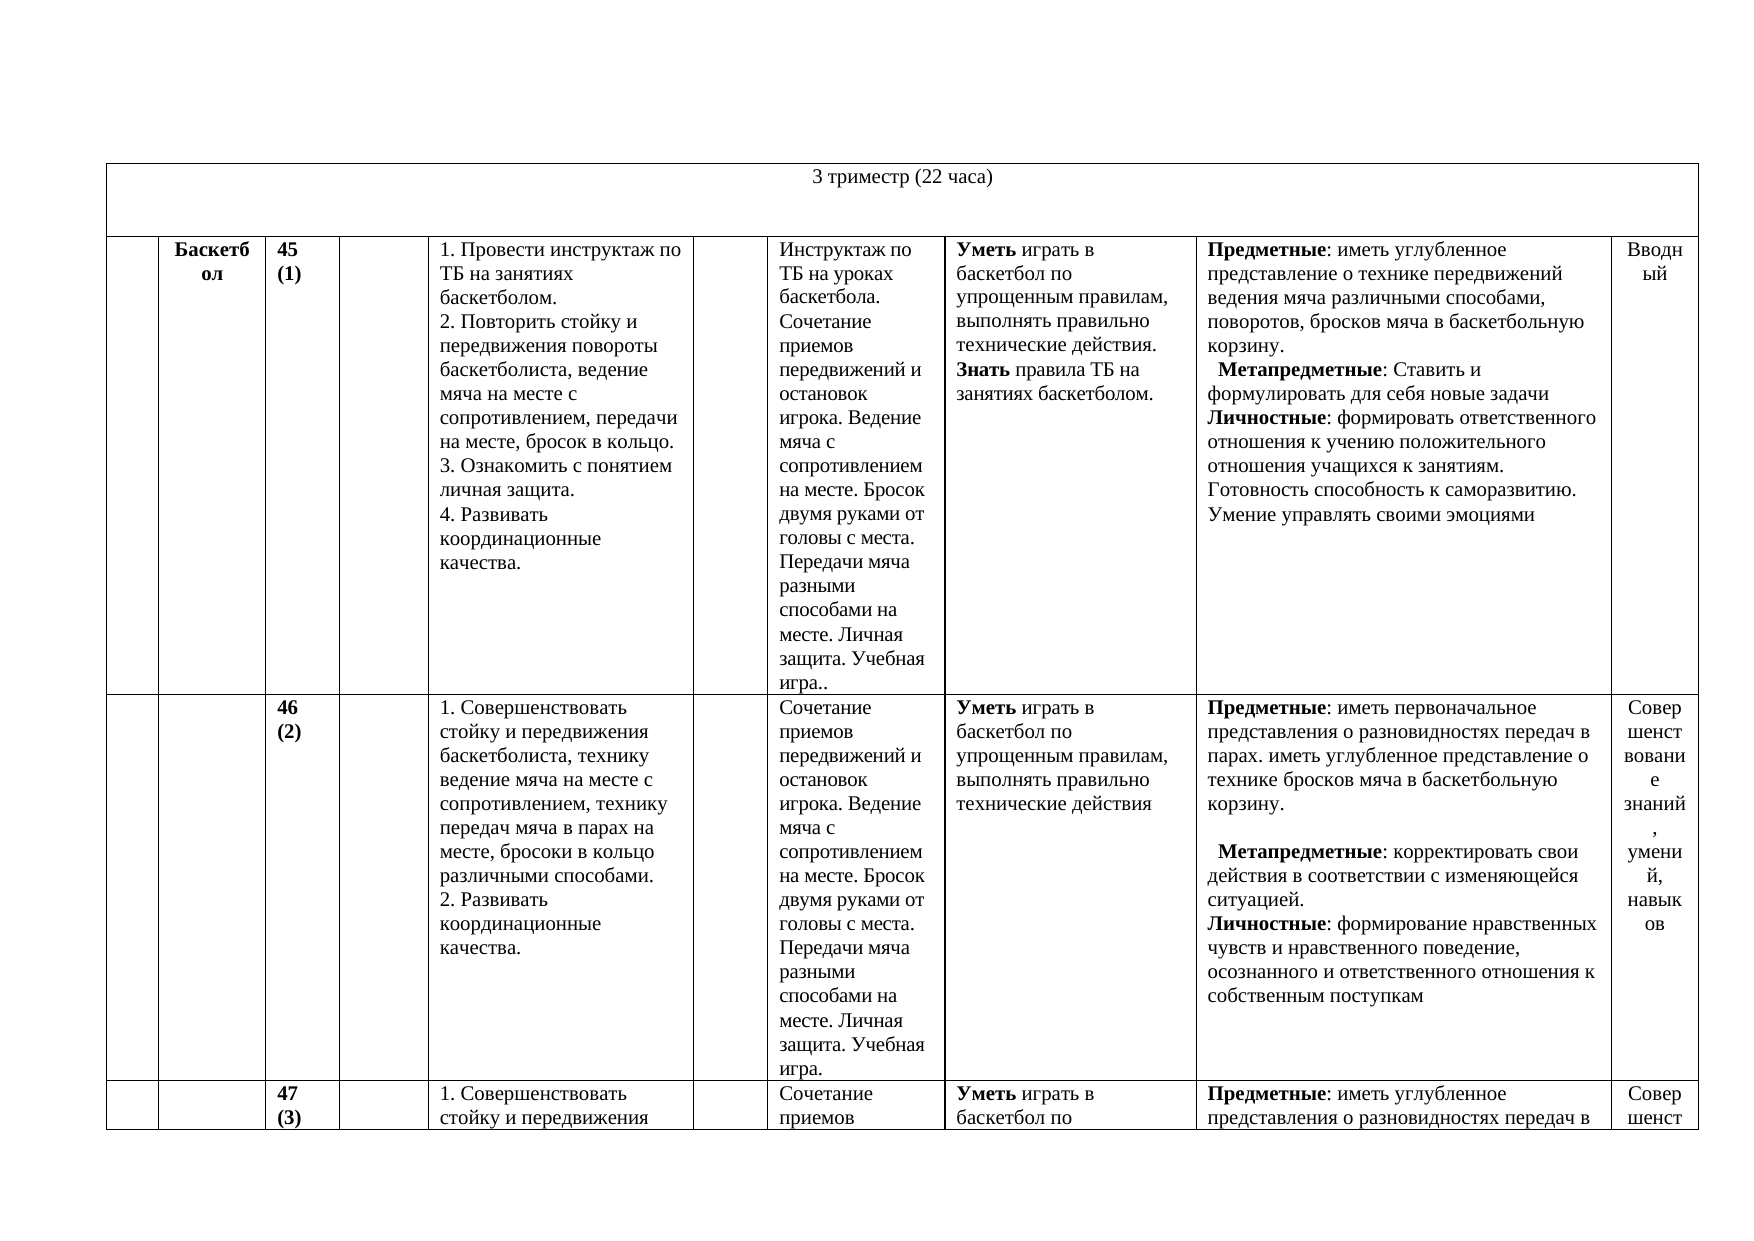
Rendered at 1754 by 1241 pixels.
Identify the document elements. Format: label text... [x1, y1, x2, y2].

table_cell [340, 237, 428, 694]
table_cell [1612, 1081, 1698, 1129]
table_cell 46 (2) [266, 695, 339, 1080]
table_cell [159, 1081, 265, 1129]
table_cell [1197, 1081, 1611, 1129]
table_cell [946, 1081, 1196, 1129]
table_cell 1. Провести инструктаж по ТБ на занятиях баскетболом. 2. Повторить стойку и передвижения повороты баскетболиста, ведение мяча на месте с сопротивлением, передачи на месте, бросок в кольцо. 3. Ознакомить с понятием личная защита. 4. Развивать координационные качества. [429, 237, 693, 694]
table_cell [694, 695, 767, 1080]
table_cell 47 (3) [266, 1081, 339, 1129]
table_cell Инструктаж по ТБ на уроках баскетбола. Сочетание приемов передвижений и остановок игрока. Ведение мяча с сопротивлением на месте. Бросок двумя руками от головы с места. Передачи мяча разными способами на месте. Личная защита. Учебная игра.. [768, 237, 944, 694]
table_cell [159, 695, 265, 1080]
table_cell Совершенствование знаний, умений, навыков [1612, 695, 1698, 1080]
table_cell Предметные: иметь первоначальное представления о разновидностях передач в парах. иметь углубленное представление о технике бросков мяча в баскетбольную корзину. Метапредметные: корректировать свои действия в соответствии с изменяющейся ситуацией. Личностные: формирование нравственных чувств и нравственного поведение, осознанного и ответственного отношения к собственным поступкам [1197, 695, 1611, 1080]
table_cell Сочетание приемов передвижений и остановок игрока. Ведение мяча с сопротивлением на месте. Бросок двумя руками от головы с места. Передачи мяча разными способами на месте. Личная защита. Учебная игра. [768, 695, 944, 1080]
table_cell Предметные: иметь углубленное представление о технике передвижений ведения мяча различными способами, поворотов, бросков мяча в баскетбольную корзину. Метапредметные: Ставить и формулировать для себя новые задачи Личностные: формировать ответственного отношения к учению положительного отношения учащихся к занятиям. Готовность способность к саморазвитию. Умение управлять своими эмоциями [1197, 237, 1611, 694]
table_cell [340, 1081, 428, 1129]
table_cell Уметь играть в баскетбол по упрощенным правилам, выполнять правильно технические действия [946, 695, 1196, 1080]
table_cell 45 (1) [266, 237, 339, 694]
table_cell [107, 164, 1698, 236]
table_cell [340, 695, 428, 1080]
table_cell Баскетбол [159, 237, 265, 694]
table_cell [107, 237, 158, 694]
table_cell [107, 695, 158, 1080]
table_cell [694, 237, 767, 694]
table_cell [694, 1081, 767, 1129]
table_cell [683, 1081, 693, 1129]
table_cell [107, 1081, 158, 1129]
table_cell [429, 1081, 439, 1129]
table_cell Уметь играть в баскетбол по упрощенным правилам, выполнять правильно технические действия. Знать правила ТБ на занятиях баскетболом. [946, 237, 1196, 694]
table_cell Вводный [1612, 237, 1698, 694]
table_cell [768, 1081, 944, 1129]
